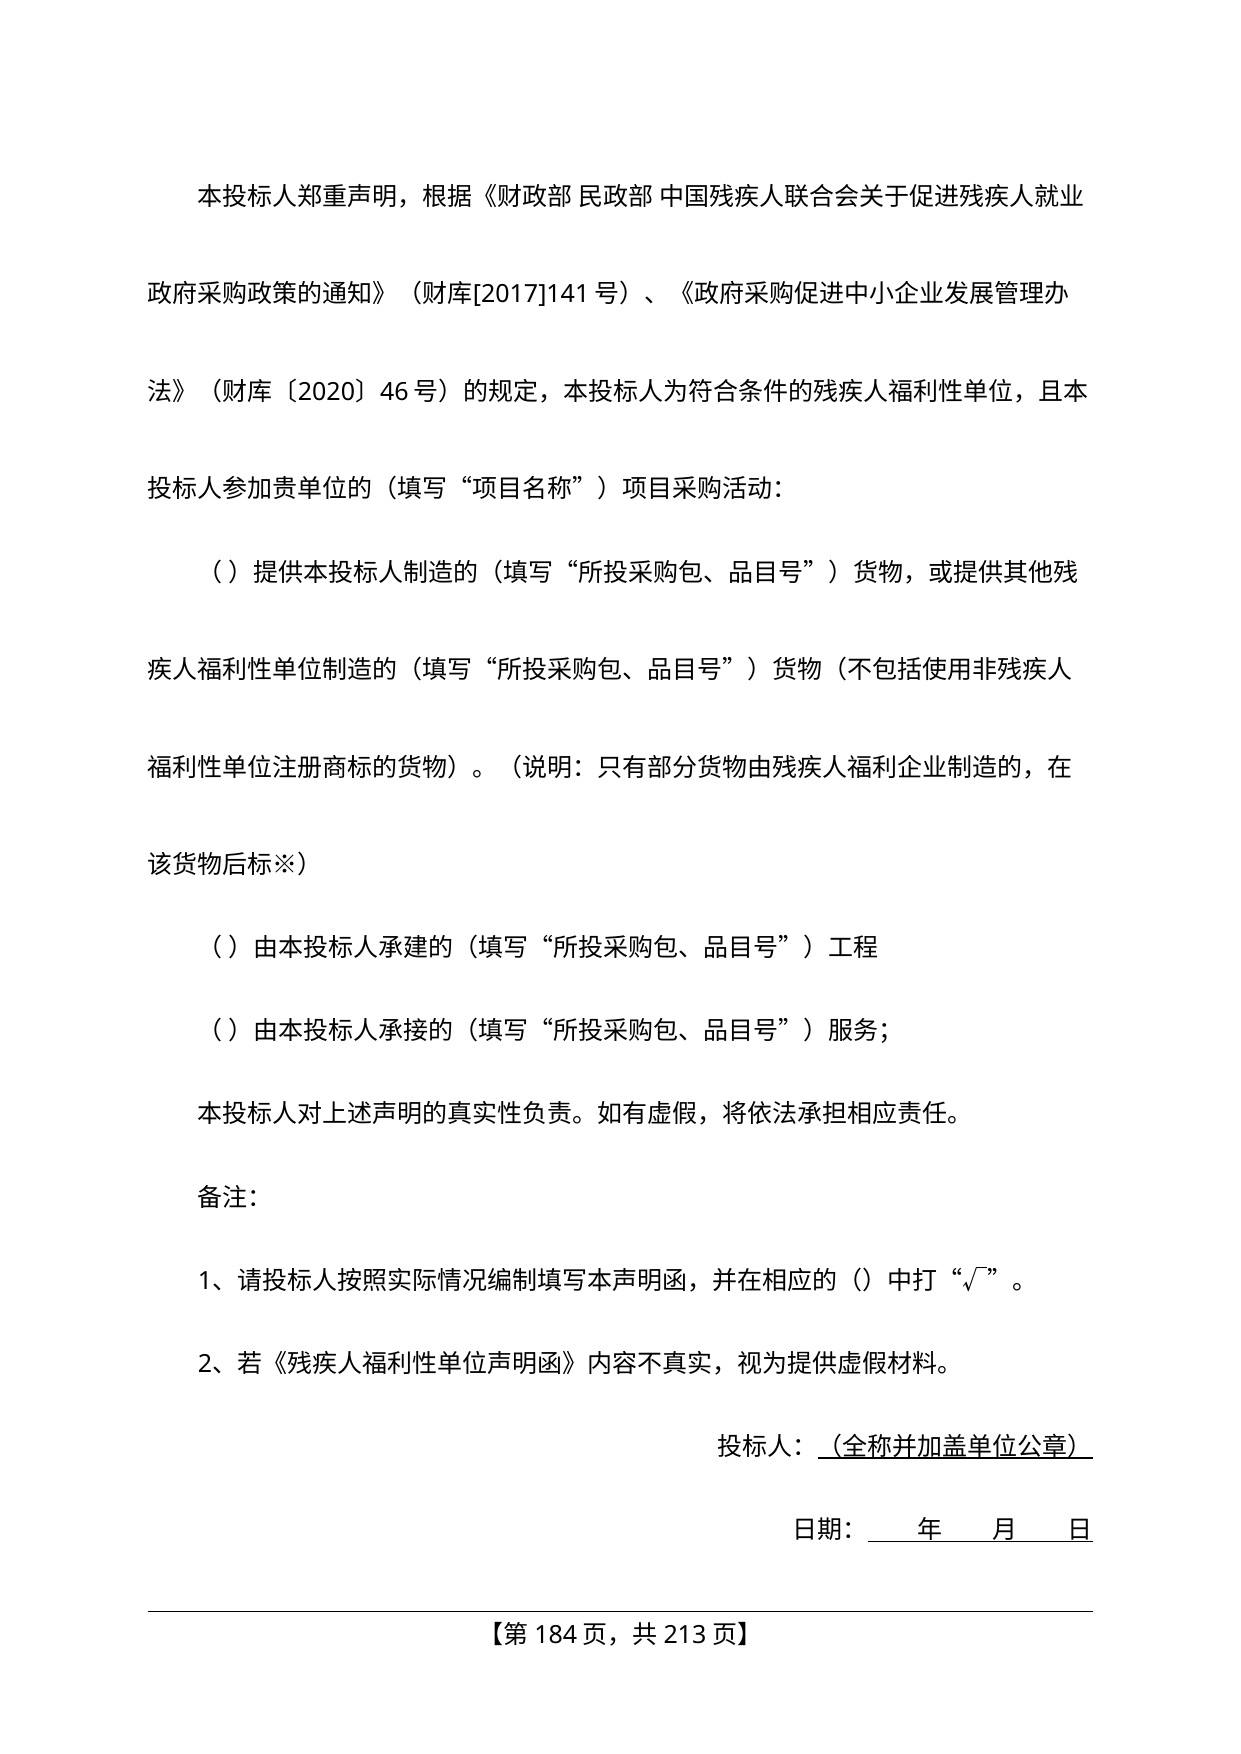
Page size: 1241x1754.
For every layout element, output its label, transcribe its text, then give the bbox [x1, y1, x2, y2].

text 2、若《残疾人福利性单位声明函》内容不真实，视为提供虚假材料。 [148, 1329, 1092, 1394]
text 1、请投标人按照实际情况编制填写本声明函，并在相应的（）中打“√”。 [148, 1246, 1092, 1311]
text 投标人：（全称并加盖单位公章） [148, 1412, 1092, 1477]
text （ ）由本投标人承接的（填写“所投采购包、品目号”）服务； [148, 996, 1092, 1061]
text 日期： 年 月 日 [148, 1495, 1092, 1560]
text （ ）提供本投标人制造的（填写“所投采购包、品目号”）货物，或提供其他残疾人福利性单位制造的（填写“所投采购包、品目号”）货物（不包括使用非残疾人福利性单位注册商标的货物）。（说明：只有部分货物由残疾人福利企业制造的，在该货物后标※） [148, 538, 1092, 895]
text 备注： [148, 1163, 1092, 1228]
text 本投标人对上述声明的真实性负责。如有虚假，将依法承担相应责任。 [148, 1079, 1092, 1144]
text （ ）由本投标人承建的（填写“所投采购包、品目号”）工程 [148, 913, 1092, 978]
text 本投标人郑重声明，根据《财政部 民政部 中国残疾人联合会关于促进残疾人就业政府采购政策的通知》（财库[2017]141号）、《政府采购促进中小企业发展管理办法》（财库〔2020〕46号）的规定，本投标人为符合条件的残疾人福利性单位，且本投标人参加贵单位的（填写“项目名称”）项目采购活动： [148, 162, 1092, 519]
